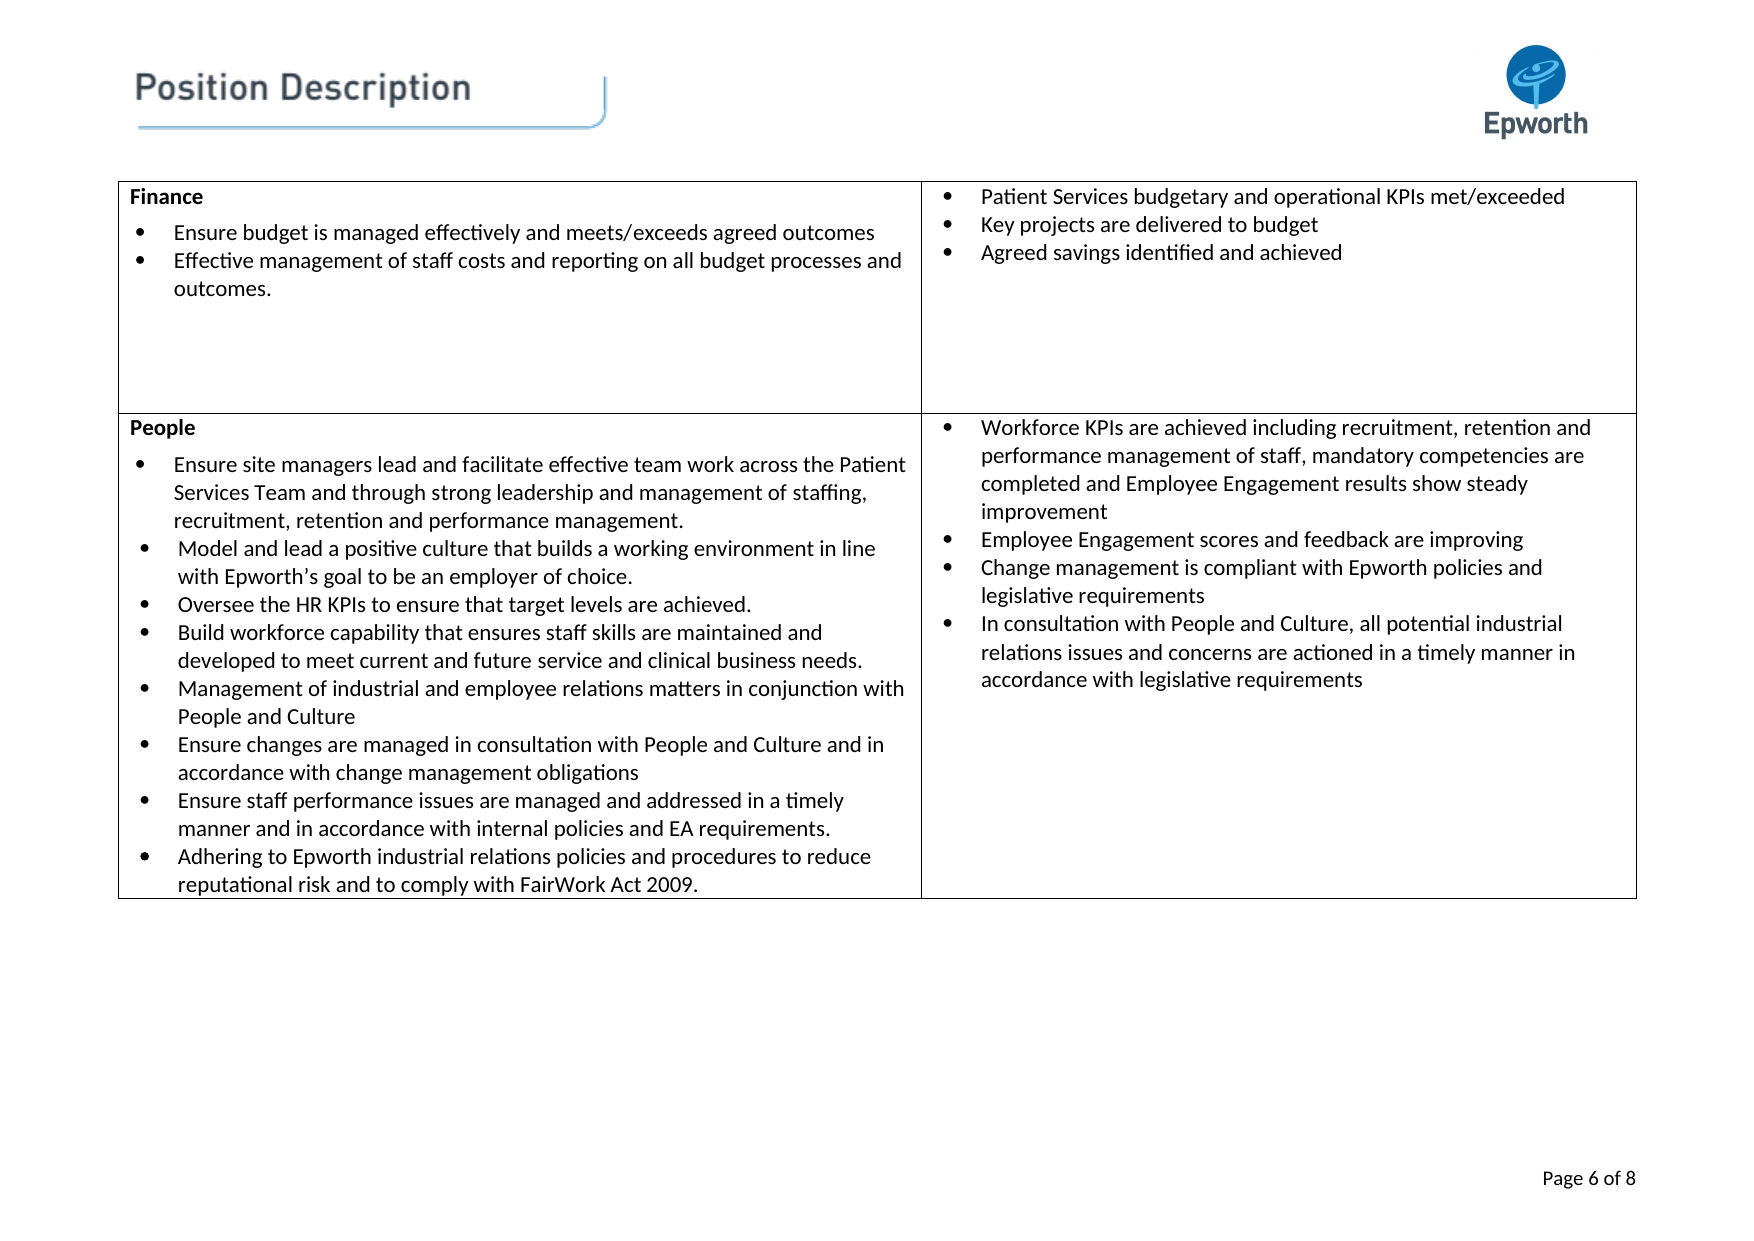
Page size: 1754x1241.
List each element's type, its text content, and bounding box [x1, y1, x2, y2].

table_cell Workforce KPIs are achieved including recruitment, retention and performance management of staff, mandatory competencies are completed and Employee Engagement results show steady improvement Employee Engagement scores and feedback are improving Change management is compliant with Epworth policies and legislative requirements In consultation with People and Culture, all potential industrial relations issues and concerns are actioned in a timely manner in accordance with legislative requirements [922, 414, 1636, 898]
table_cell Finance Ensure budget is managed effectively and meets/exceeds agreed outcomes Effective management of staff costs and reporting on all budget processes and outcomes. [119, 182, 921, 412]
table_cell Patient Services budgetary and operational KPIs met/exceeded Key projects are delivered to budget Agreed savings identified and achieved [922, 182, 1636, 412]
table_cell People Ensure site managers lead and facilitate effective team work across the Patient Services Team and through strong leadership and management of staffing, recruitment, retention and performance management. Model and lead a positive culture that builds a working environment in line with Epworth’s goal to be an employer of choice. Oversee the HR KPIs to ensure that target levels are achieved. Build workforce capability that ensures staff skills are maintained and developed to meet current and future service and clinical business needs. Management of industrial and employee relations matters in conjunction with People and Culture Ensure changes are managed in consultation with People and Culture and in accordance with change management obligations Ensure staff performance issues are managed and addressed in a timely manner and in accordance with internal policies and EA requirements. Adhering to Epworth industrial relations policies and procedures to reduce reputational risk and to comply with FairWork Act 2009. [119, 414, 921, 898]
picture [1469, 29, 1603, 155]
